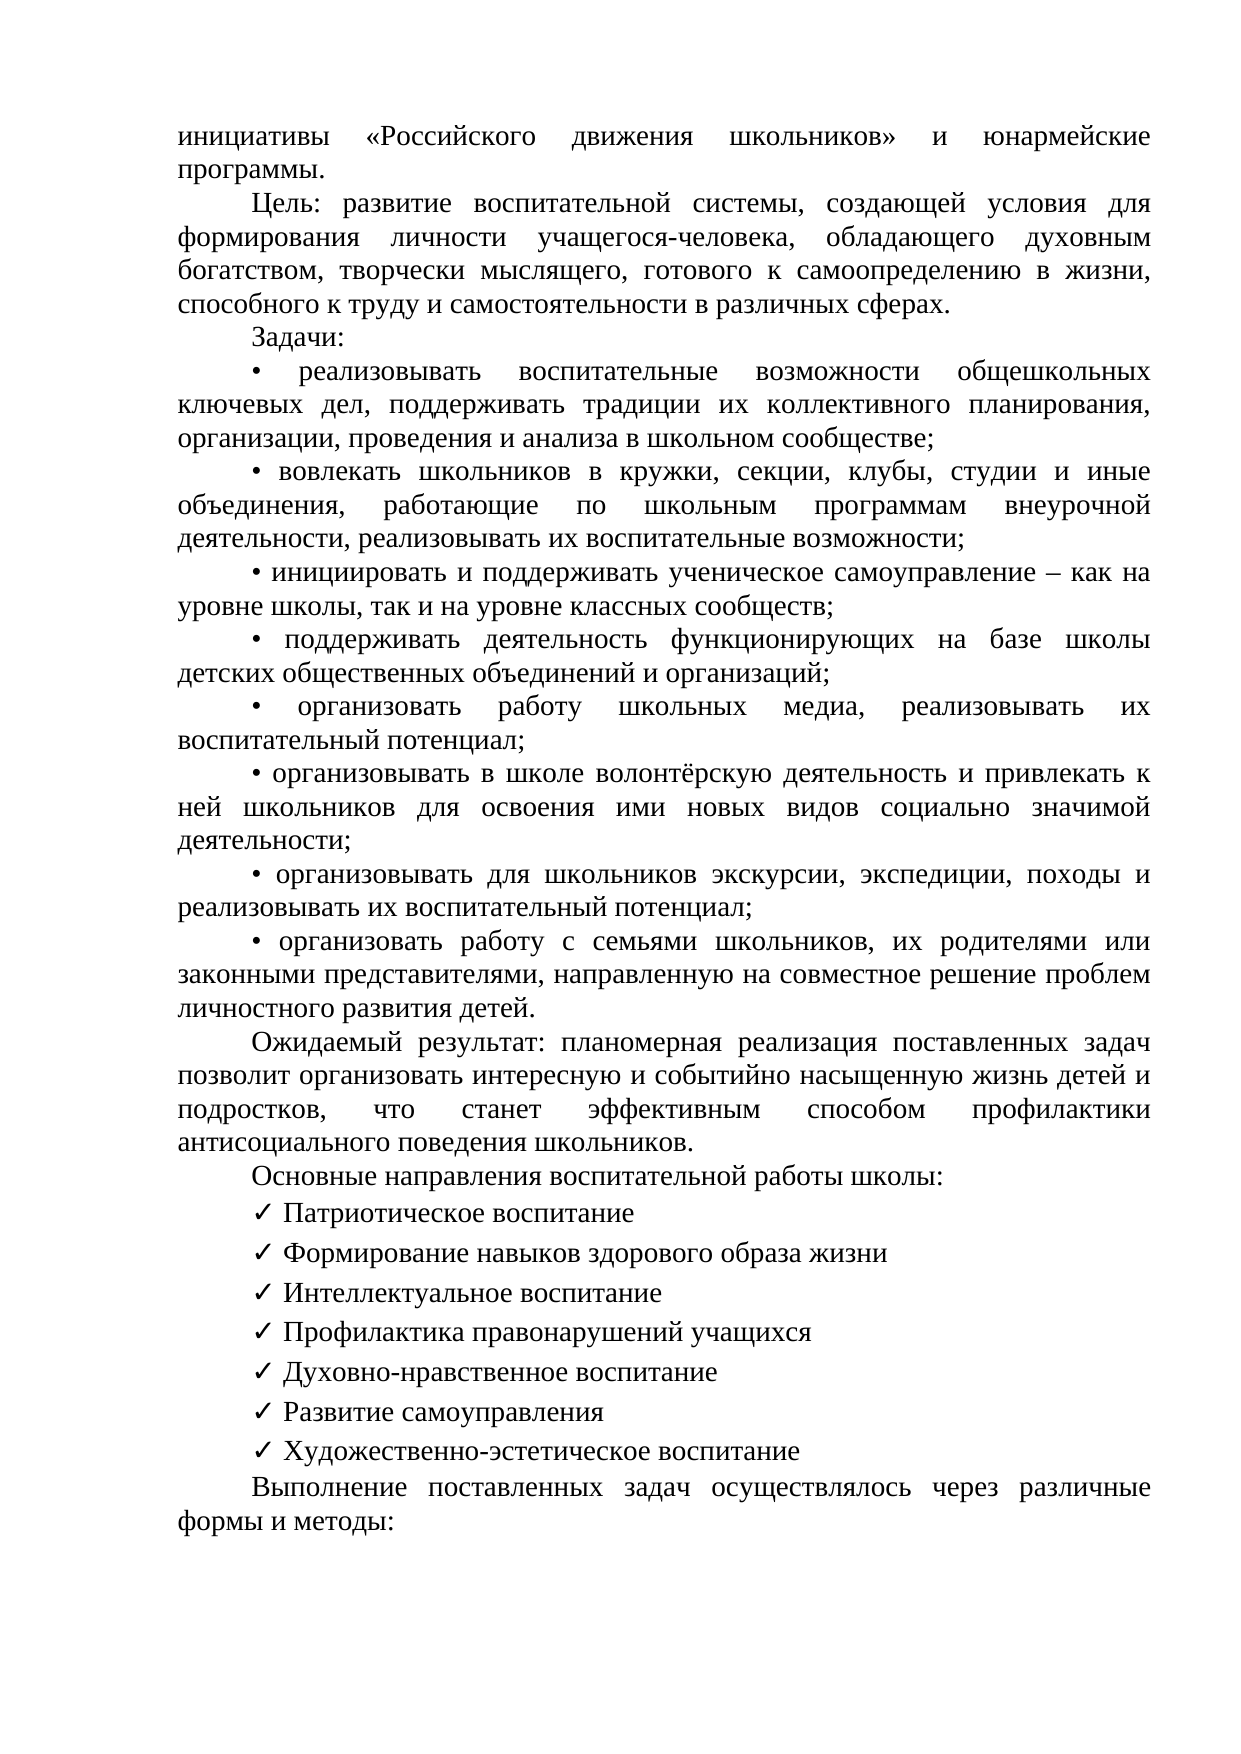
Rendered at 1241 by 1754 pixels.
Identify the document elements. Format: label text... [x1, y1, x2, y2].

text • поддерживать деятельность функционирующих на базе школы детских общественных объединений и организаций; [177, 621, 1152, 688]
text ✓ Интеллектуальное воспитание [177, 1271, 1152, 1311]
text Ожидаемый результат: планомерная реализация поставленных задач позволит организовать интересную и событийно насыщенную жизнь детей и подростков, что станет эффективным способом профилактики антисоциального поведения школьников. [177, 1024, 1152, 1158]
text Выполнение поставленных задач осуществлялось через различные формы и методы: [177, 1469, 1152, 1601]
text • инициировать и поддерживать ученическое самоуправление – как на уровне школы, так и на уровне классных сообществ; [177, 554, 1152, 621]
text Задачи: [177, 319, 1152, 353]
text Основные направления воспитательной работы школы: [177, 1158, 1152, 1191]
text • реализовывать воспитательные возможности общешкольных ключевых дел, поддерживать традиции их коллективного планирования, организации, проведения и анализа в школьном сообществе; [177, 353, 1152, 453]
text ✓ Патриотическое воспитание [177, 1191, 1152, 1231]
text • организовать работу школьных медиа, реализовывать их воспитательный потенциал; [177, 688, 1152, 755]
text ✓ Формирование навыков здорового образа жизни [177, 1231, 1152, 1271]
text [177, 118, 1152, 185]
text • организовывать для школьников экскурсии, экспедиции, походы и реализовывать их воспитательный потенциал; [177, 856, 1152, 923]
text ✓ Развитие самоуправления [177, 1390, 1152, 1429]
text ✓ Профилактика правонарушений учащихся [177, 1311, 1152, 1350]
text ✓ Духовно-нравственное воспитание [177, 1350, 1152, 1390]
text • вовлекать школьников в кружки, секции, клубы, студии и иные объединения, работающие по школьным программам внеурочной деятельности, реализовывать их воспитательные возможности; [177, 453, 1152, 554]
text • организовывать в школе волонтёрскую деятельность и привлекать к ней школьников для освоения ими новых видов социально значимой деятельности; [177, 755, 1152, 856]
text Цель: развитие воспитательной системы, создающей условия для формирования личности учащегося-человека, обладающего духовным богатством, творчески мыслящего, готового к самоопределению в жизни, способного к труду и самостоятельности в различных сферах. [177, 185, 1152, 319]
text • организовать работу с семьями школьников, их родителями или законными представителями, направленную на совместное решение проблем личностного развития детей. [177, 923, 1152, 1024]
text ✓ Художественно-эстетическое воспитание [177, 1429, 1152, 1469]
